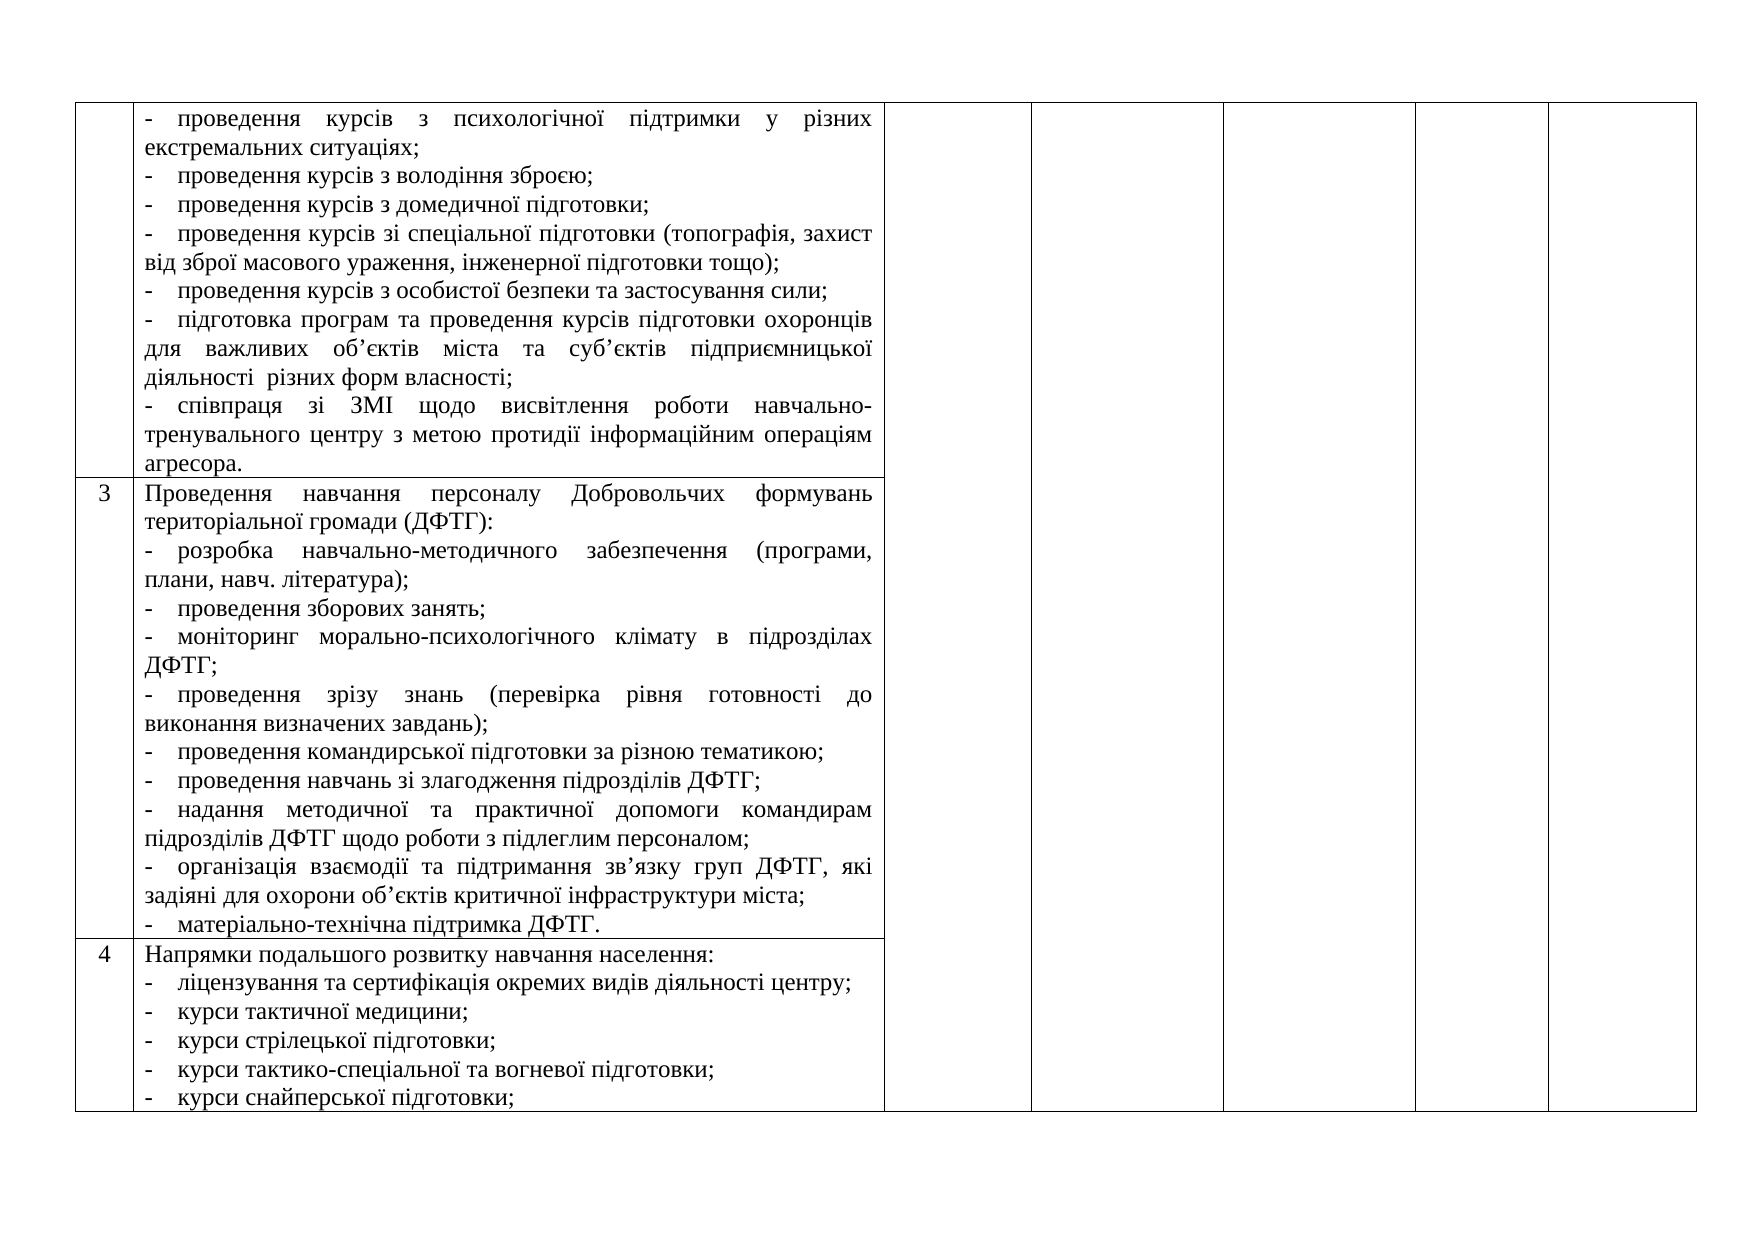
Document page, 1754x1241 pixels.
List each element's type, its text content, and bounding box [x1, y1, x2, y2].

table_cell 2 [76, 103, 133, 477]
table_cell Проведення навчання персоналу Добровольчих формувань територіальної громади (ДФТГ): розробка навчально-методичного забезпечення (програми, плани, навч. література); проведення зборових занять; моніторинг морально-психологічного клімату в підрозділах ДФТГ; проведення зрізу знань (перевірка рівня готовності до виконання визначених завдань); проведення командирської підготовки за різною тематикою; проведення навчань зі злагодження підрозділів ДФТГ; надання методичної та практичної допомоги командирам підрозділів ДФТГ щодо роботи з підлеглим персоналом; організація взаємодії та підтримання зв’язку груп ДФТГ, які задіяні для охорони об’єктів критичної інфраструктури міста; матеріально-технічна підтримка ДФТГ. [134, 478, 884, 938]
table_cell 4 [76, 939, 133, 1111]
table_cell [134, 103, 884, 477]
table_cell 3 [76, 478, 133, 938]
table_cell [134, 939, 884, 1111]
